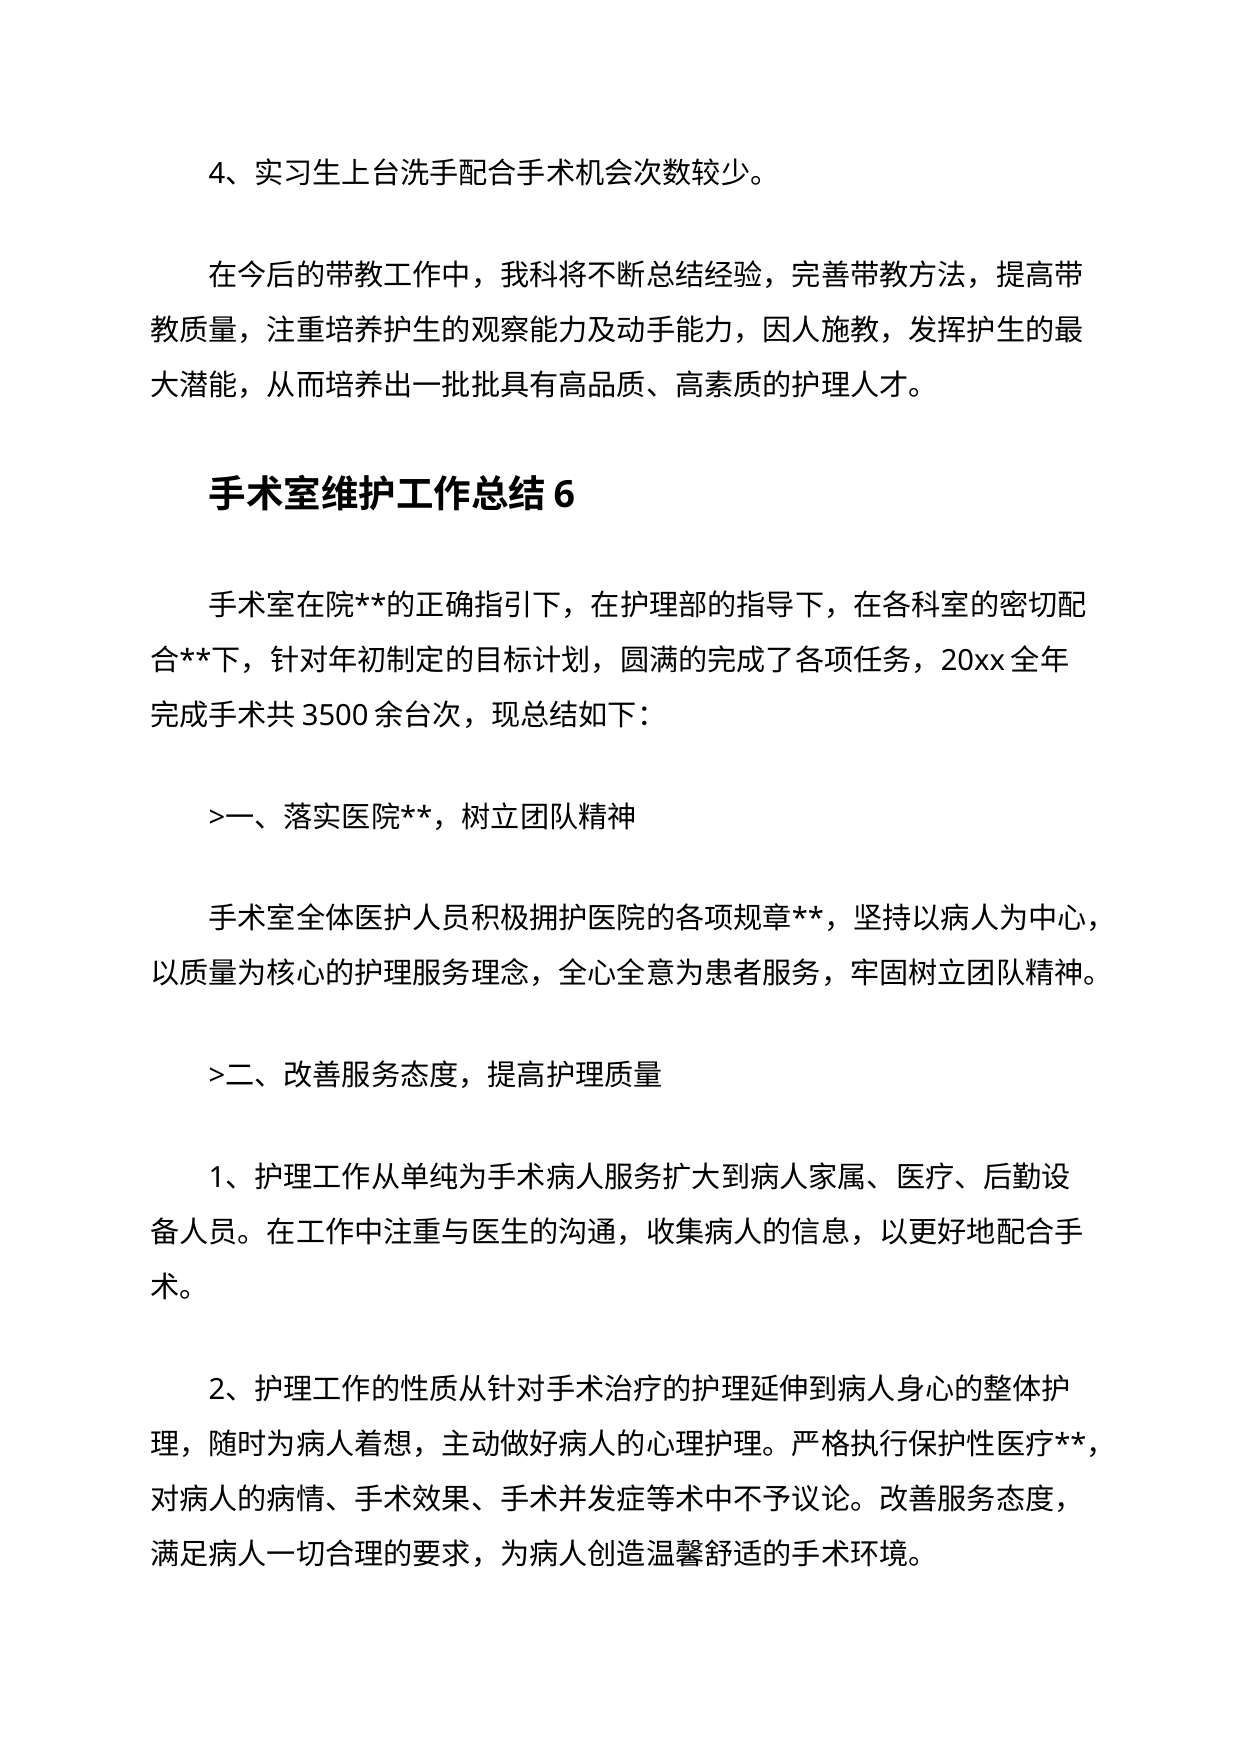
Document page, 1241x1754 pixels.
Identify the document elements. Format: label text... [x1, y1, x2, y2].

text 1、护理工作从单纯为手术病人服务扩大到病人家属、医疗、后勤设备人员。在工作中注重与医生的沟通，收集病人的信息，以更好地配合手术。 [150, 1154, 1090, 1306]
text 手术室维护工作总结6 [150, 463, 1090, 518]
text 4、实习生上台洗手配合手术机会次数较少。 [150, 150, 1090, 192]
text 手术室在院**的正确指引下，在护理部的指导下，在各科室的密切配合**下，针对年初制定的目标计划，圆满的完成了各项任务，20xx全年完成手术共3500余台次，现总结如下： [150, 581, 1090, 733]
text >一、落实医院**，树立团队精神 [150, 793, 1090, 836]
text 2、护理工作的性质从针对手术治疗的护理延伸到病人身心的整体护理，随时为病人着想，主动做好病人的心理护理。严格执行保护性医疗**，对病人的病情、手术效果、手术并发症等术中不予议论。改善服务态度，满足病人一切合理的要求，为病人创造温馨舒适的手术环境。 [150, 1366, 1090, 1573]
text >二、改善服务态度，提高护理质量 [150, 1052, 1090, 1094]
text 在今后的带教工作中，我科将不断总结经验，完善带教方法，提高带教质量，注重培养护生的观察能力及动手能力，因人施教，发挥护生的最大潜能，从而培养出一批批具有高品质、高素质的护理人才。 [150, 252, 1090, 404]
text 手术室全体医护人员积极拥护医院的各项规章**，坚持以病人为中心，以质量为核心的护理服务理念，全心全意为患者服务，牢固树立团队精神。 [150, 895, 1090, 992]
